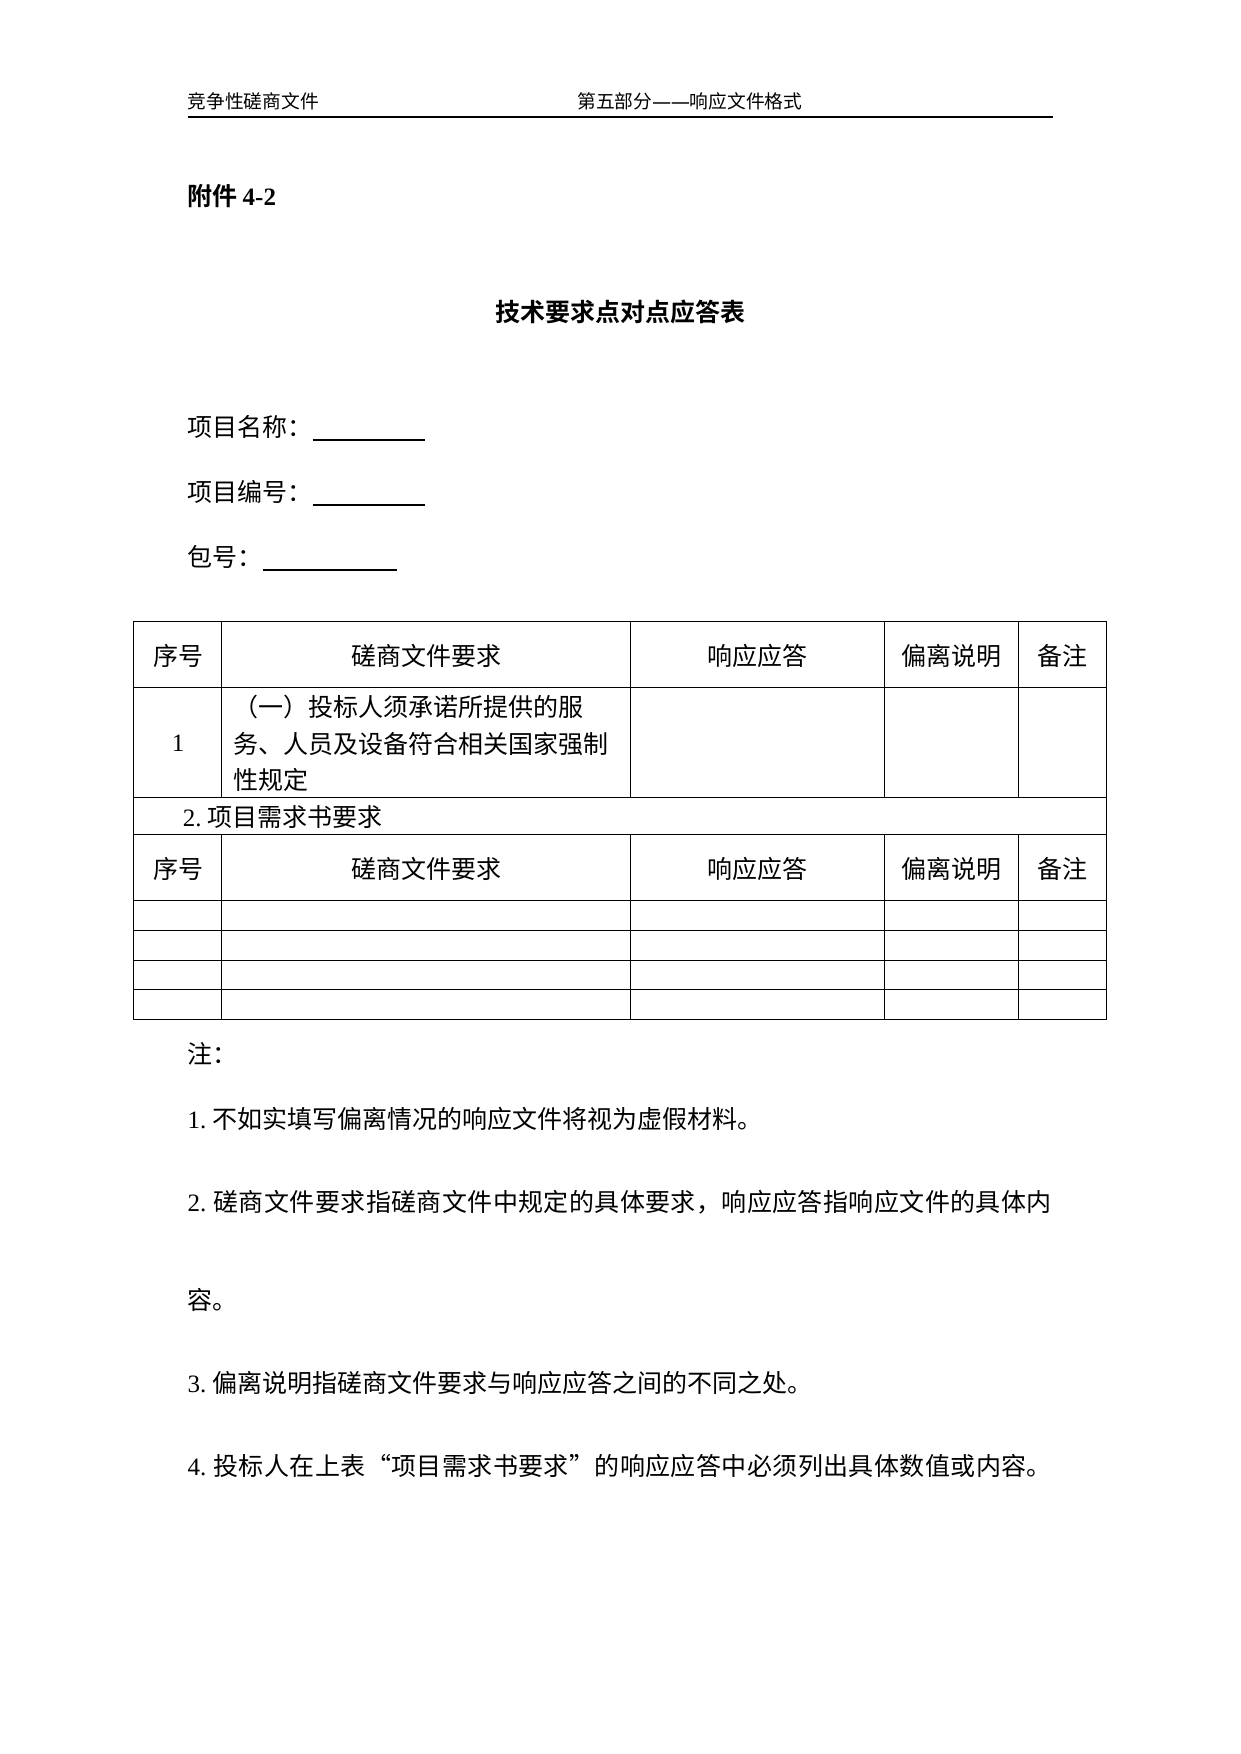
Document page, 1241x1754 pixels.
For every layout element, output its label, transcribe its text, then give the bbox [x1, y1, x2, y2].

table_cell [1019, 688, 1106, 797]
table_cell [134, 931, 221, 959]
table_cell [222, 961, 630, 989]
table_cell [885, 961, 1018, 989]
table_header 序号 [134, 622, 221, 687]
table_cell [134, 901, 221, 930]
table_cell [631, 961, 884, 989]
text 包号： [187, 523, 1053, 588]
table_cell [1019, 990, 1106, 1019]
table_cell 序号 [134, 835, 221, 900]
text 注： [187, 1020, 1053, 1085]
table_cell [222, 901, 630, 930]
text 项目名称： [187, 393, 1053, 458]
table_cell [222, 990, 630, 1019]
table_cell [134, 990, 221, 1019]
table_cell [134, 961, 221, 989]
table_cell [631, 931, 884, 959]
table_header 偏离说明 [885, 622, 1018, 687]
table_cell 1 [134, 688, 221, 797]
text 技术要求点对点应答表 [187, 278, 1053, 343]
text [187, 1432, 1053, 1497]
table_cell （一）投标人须承诺所提供的服务、人员及设备符合相关国家强制性规定 [222, 688, 630, 797]
table_header 备注 [1019, 622, 1106, 687]
text 3. 偏离说明指磋商文件要求与响应应答之间的不同之处。 [187, 1349, 1053, 1414]
table_cell [222, 931, 630, 959]
table_cell [885, 931, 1018, 959]
table_cell 偏离说明 [885, 835, 1018, 900]
table_cell 2. 项目需求书要求 [134, 798, 1106, 834]
text 2. 磋商文件要求指磋商文件中规定的具体要求，响应应答指响应文件的具体内容。 [187, 1168, 1053, 1331]
table_cell [885, 688, 1018, 797]
table_cell [885, 901, 1018, 930]
table_cell [885, 990, 1018, 1019]
table_cell [631, 901, 884, 930]
table_cell [1019, 961, 1106, 989]
text 1. 不如实填写偏离情况的响应文件将视为虚假材料。 [187, 1085, 1053, 1150]
table_cell [1019, 901, 1106, 930]
table_cell 磋商文件要求 [222, 835, 630, 900]
text 项目编号： [187, 458, 1053, 523]
table_cell 备注 [1019, 835, 1106, 900]
table_header 磋商文件要求 [222, 622, 630, 687]
text 附件4-2 [187, 162, 1053, 227]
table_cell [1019, 931, 1106, 959]
table_header 响应应答 [631, 622, 884, 687]
table_cell [631, 990, 884, 1019]
table_cell 响应应答 [631, 835, 884, 900]
table_cell [631, 688, 884, 797]
